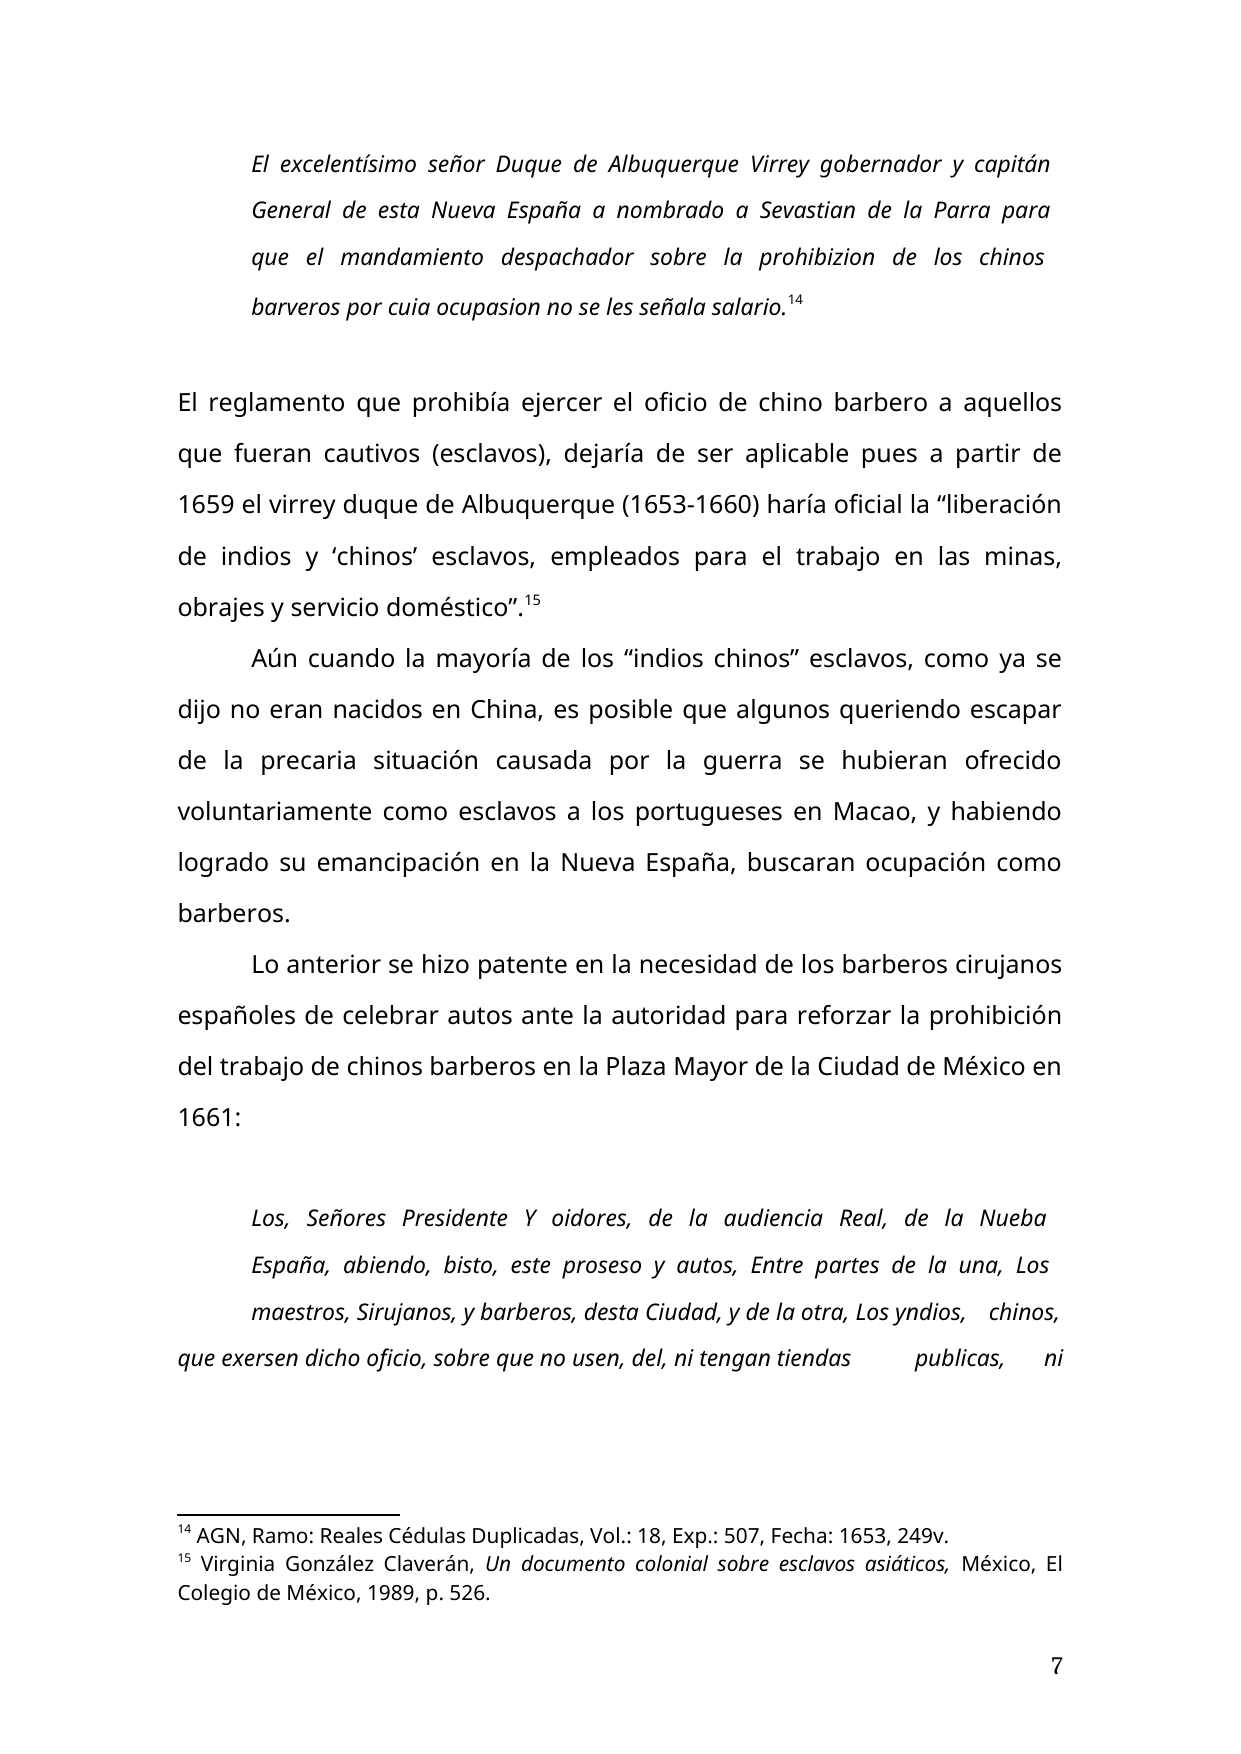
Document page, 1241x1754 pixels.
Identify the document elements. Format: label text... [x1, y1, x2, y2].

text Lo anterior se hizo patente en la necesidad de los barberos cirujanos españoles de celebrar autos ante la autoridad para reforzar la prohibición del trabajo de chinos barberos en la Plaza Mayor de la Ciudad de México en 1661: [177, 946, 1063, 1134]
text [177, 1202, 1063, 1373]
text El reglamento que prohibía ejercer el oficio de chino barbero a aquellos que fueran cautivos (esclavos), dejaría de ser aplicable pues a partir de 1659 el virrey duque de Albuquerque (1653-1660) haría oficial la “liberación de indios y ‘chinos’ esclavos, empleados para el trabajo en las minas, obrajes y servicio doméstico”. [177, 385, 1063, 623]
text El excelentísimo señor Duque de Albuquerque Virrey gobernador y capitán General de esta Nueva España a nombrado a Sevastian de la Parra para que el mandamiento despachador sobre la prohibizion de los chinos barveros por cuia ocupasion no se les señala salario. [177, 148, 1063, 322]
text Aún cuando la mayoría de los “indios chinos” esclavos, como ya se dijo no eran nacidos en China, es posible que algunos queriendo escapar de la precaria situación causada por la guerra se hubieran ofrecido voluntariamente como esclavos a los portugueses en Macao, y habiendo logrado su emancipación en la Nueva España, buscaran ocupación como barberos. [177, 640, 1063, 929]
